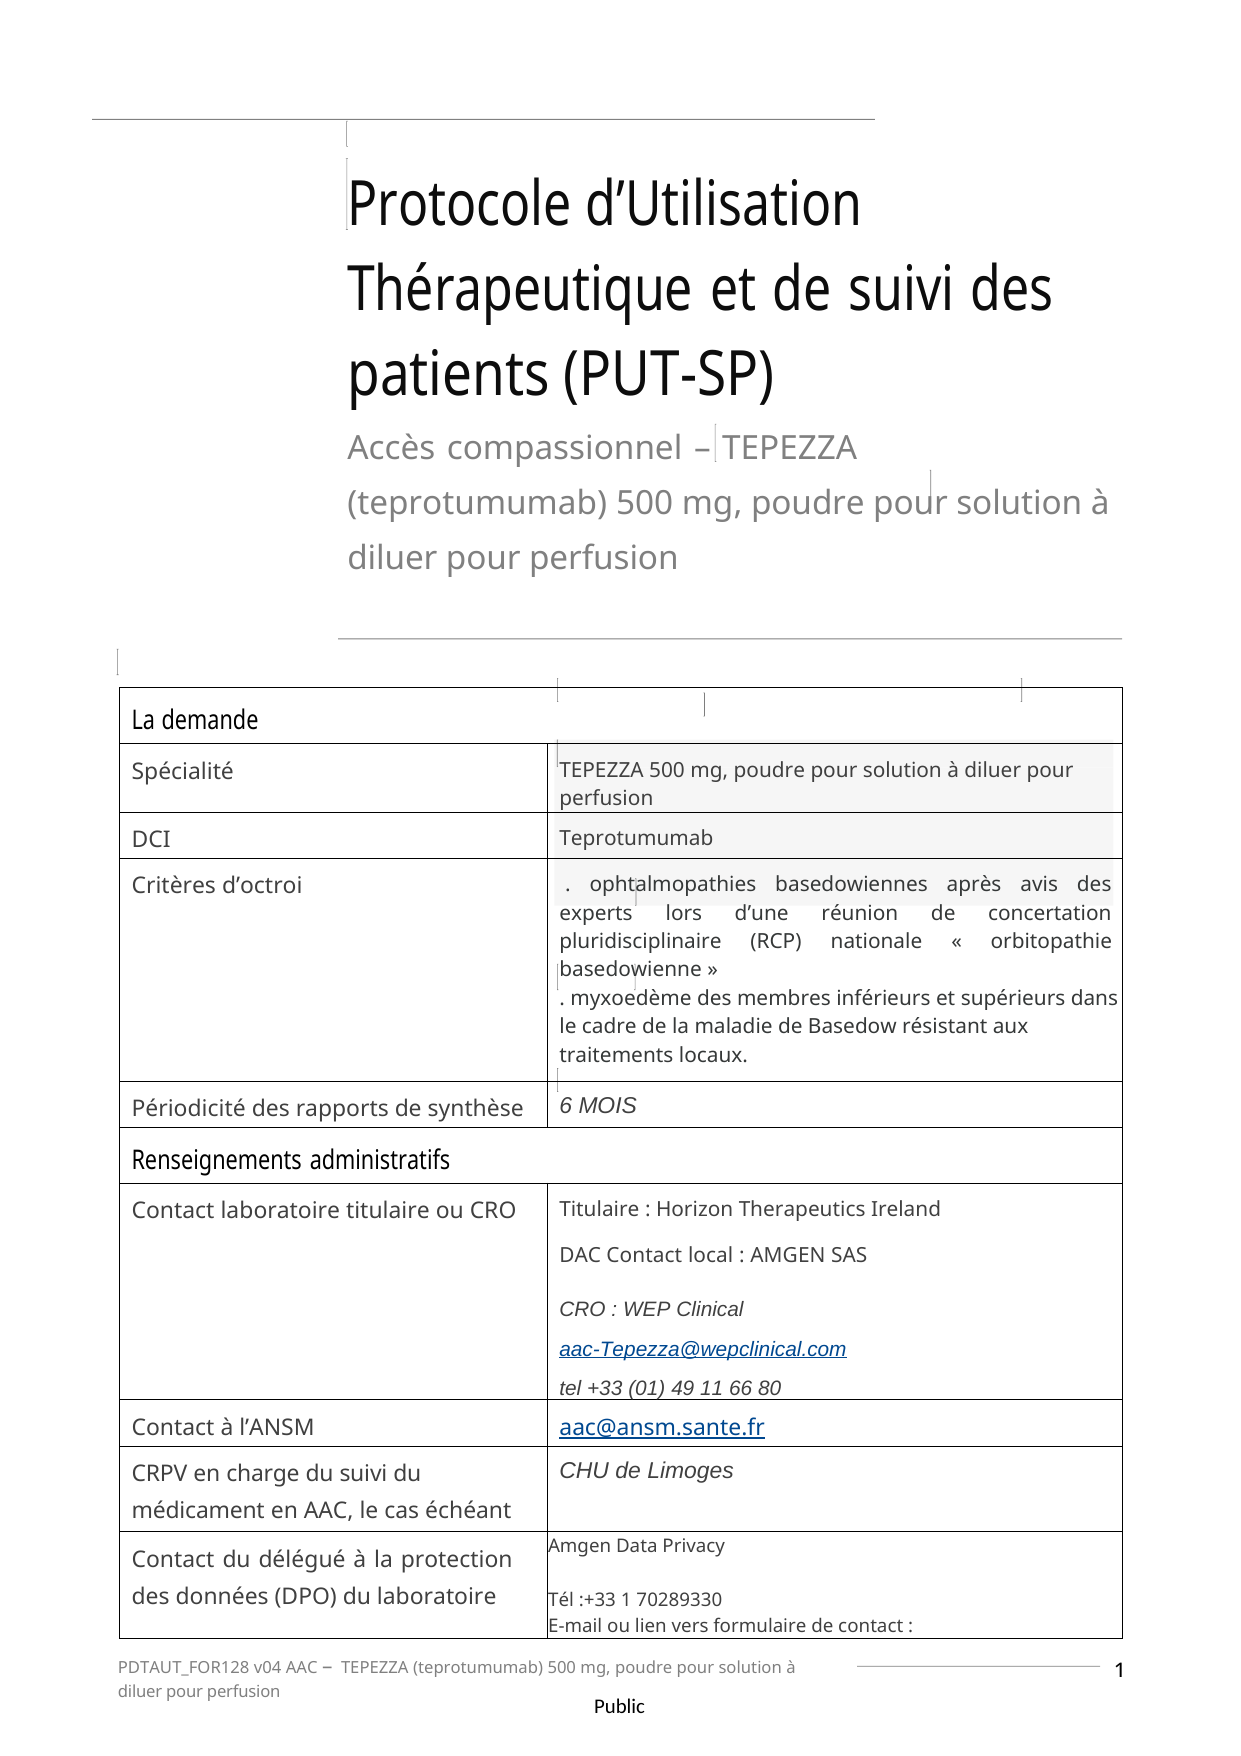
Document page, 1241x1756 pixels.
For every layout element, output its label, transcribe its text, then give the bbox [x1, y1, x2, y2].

table_cell Contact à l’ANSM [120, 1400, 547, 1446]
subtitle Protocole d’Utilisation Thérapeutique et de suivi des patients (PUT-SP) [347, 158, 1116, 413]
table_cell 6 MOIS [548, 1082, 1122, 1127]
table_header La demande [120, 688, 1122, 743]
table_cell CHU de Limoges [548, 1447, 1122, 1531]
table_cell Teprotumumab [548, 813, 1122, 858]
table_cell CRPV en charge du suivi du médicament en AAC, le cas échéant [120, 1447, 547, 1531]
table_cell . ophtalmopathies basedowiennes après avis des experts lors d’une réunion de concertation pluridisciplinaire (RCP) nationale « orbitopathie basedowienne » . myxoedème des membres inférieurs et supérieurs dans le cadre de la maladie de Basedow résistant aux traitements locaux. [548, 859, 1122, 1081]
table_cell TEPEZZA 500 mg, poudre pour solution à diluer pour perfusion [548, 744, 1122, 812]
table_cell DCI [120, 813, 547, 858]
table_cell Contact laboratoire titulaire ou CRO [120, 1184, 547, 1399]
table_cell Spécialité [120, 744, 547, 812]
table_cell Renseignements administratifs [120, 1128, 1122, 1183]
text Accès compassionnel – TEPEZZA (teprotumumab) 500 mg, poudre pour solution à diluer pour perfusion [347, 424, 1116, 579]
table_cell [548, 1532, 1122, 1638]
table_cell Titulaire : Horizon Therapeutics Ireland DAC Contact local : AMGEN SAS CRO : WEP Clinical aac-Tepezza@wepclinical.com tel +33 (01) 49 11 66 80 [548, 1184, 1122, 1399]
table_cell Périodicité des rapports de synthèse [120, 1082, 547, 1127]
table_cell aac@ansm.sante.fr [548, 1400, 1122, 1446]
table_cell Critères d’octroi [120, 859, 547, 1081]
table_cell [120, 1532, 547, 1638]
